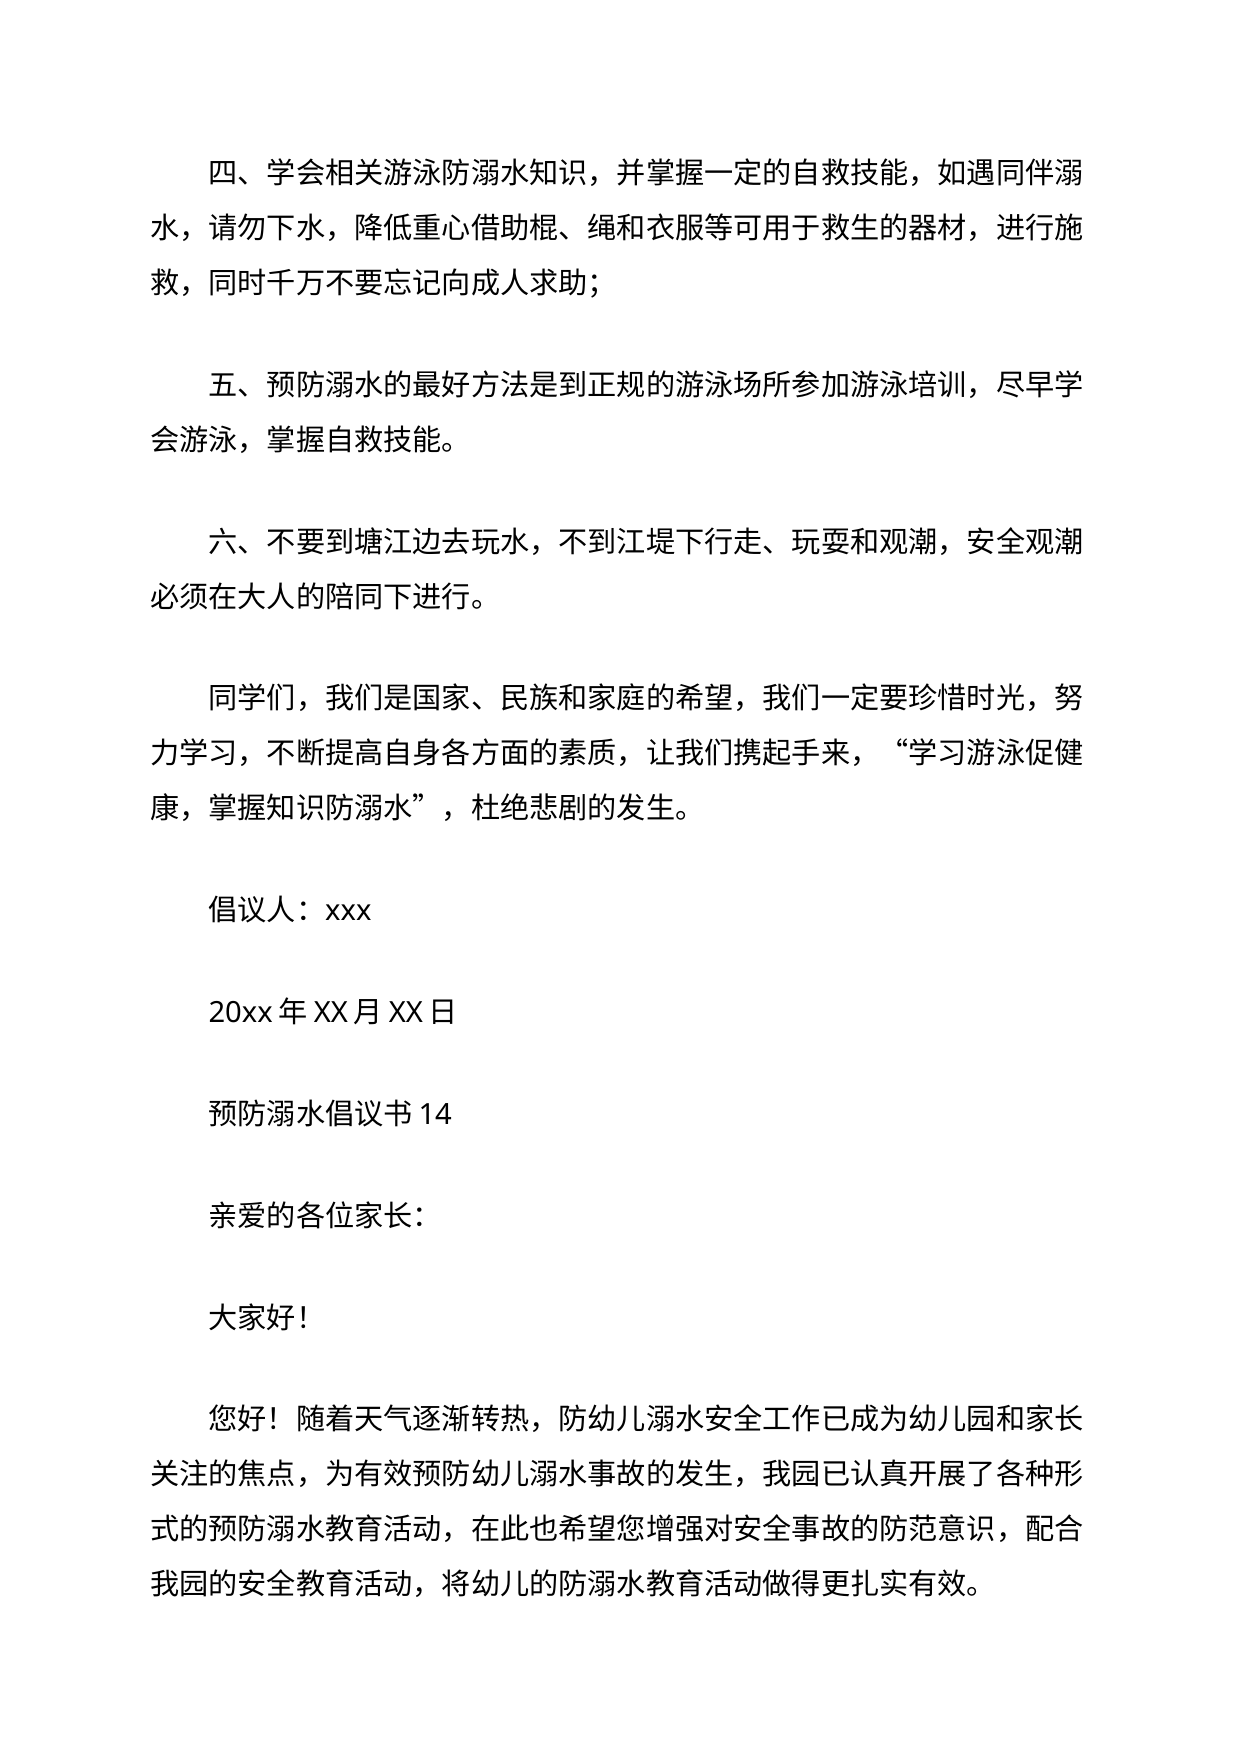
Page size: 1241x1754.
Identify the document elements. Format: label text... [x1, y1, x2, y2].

text 20xx年XX月XX日 [150, 988, 1090, 1031]
text 亲爱的各位家长： [150, 1192, 1090, 1235]
text 您好！随着天气逐渐转热，防幼儿溺水安全工作已成为幼儿园和家长关注的焦点，为有效预防幼儿溺水事故的发生，我园已认真开展了各种形式的预防溺水教育活动，在此也希望您增强对安全事故的防范意识，配合我园的安全教育活动，将幼儿的防溺水教育活动做得更扎实有效。 [150, 1396, 1090, 1603]
text 五、预防溺水的最好方法是到正规的游泳场所参加游泳培训，尽早学会游泳，掌握自救技能。 [150, 362, 1090, 459]
text 大家好！ [150, 1294, 1090, 1336]
text 六、不要到塘江边去玩水，不到江堤下行走、玩耍和观潮，安全观潮必须在大人的陪同下进行。 [150, 518, 1090, 615]
text 倡议人：xxx [150, 886, 1090, 929]
text 四、学会相关游泳防溺水知识，并掌握一定的自救技能，如遇同伴溺水，请勿下水，降低重心借助棍、绳和衣服等可用于救生的器材，进行施救，同时千万不要忘记向成人求助； [150, 150, 1090, 302]
text 同学们，我们是国家、民族和家庭的希望，我们一定要珍惜时光，努力学习，不断提高自身各方面的素质，让我们携起手来，“学习游泳促健康，掌握知识防溺水”，杜绝悲剧的发生。 [150, 675, 1090, 827]
text 预防溺水倡议书14 [150, 1090, 1090, 1133]
